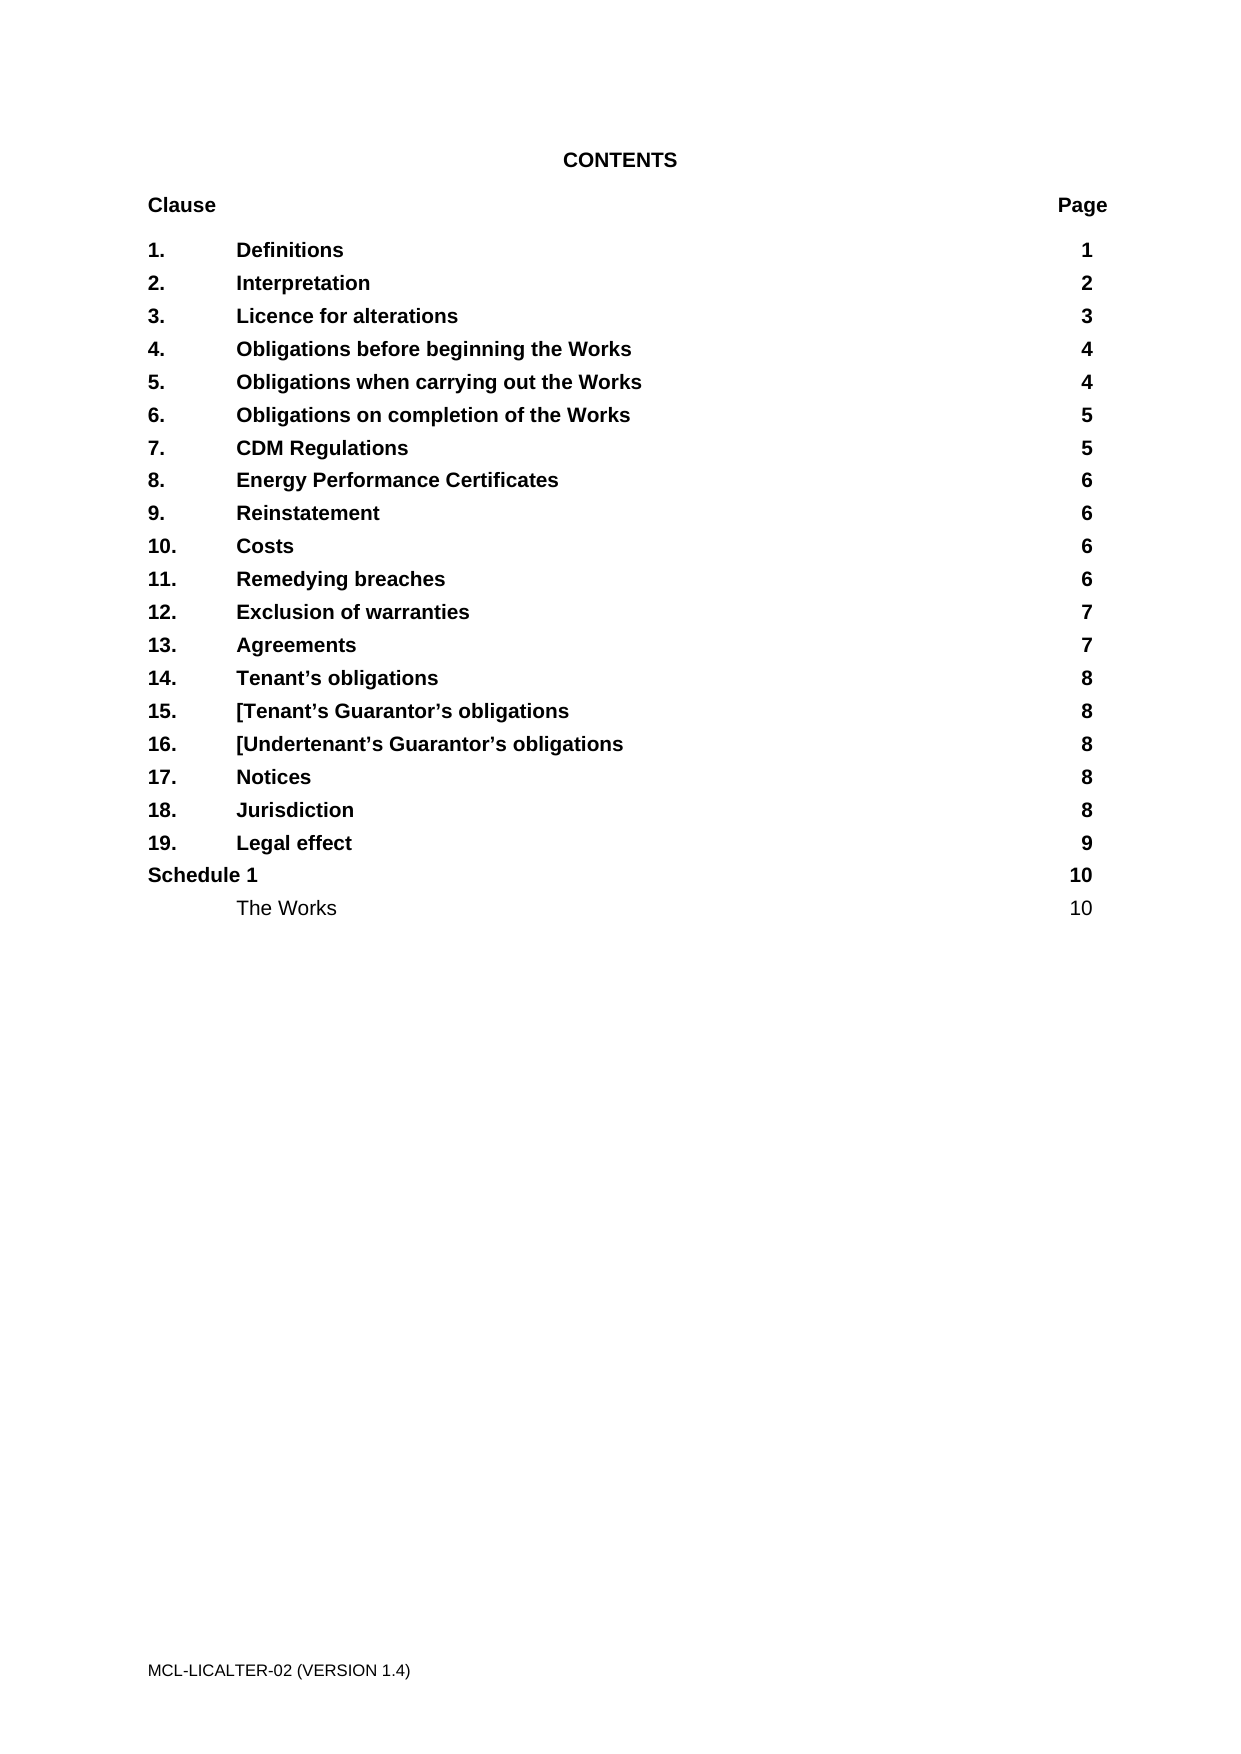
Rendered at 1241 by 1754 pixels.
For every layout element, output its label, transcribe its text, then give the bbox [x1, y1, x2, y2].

text 13. Agreements 7 [148, 633, 1093, 657]
text Clause Page [148, 193, 1093, 217]
text 1. Definitions 1 [148, 238, 1093, 262]
text 17. Notices 8 [148, 764, 1093, 788]
text CONTENTS [148, 148, 1093, 172]
text 7. CDM Regulations 5 [148, 435, 1093, 459]
text 19. Legal effect 9 [148, 830, 1093, 854]
text 8. Energy Performance Certificates 6 [148, 468, 1093, 492]
text 6. Obligations on completion of the Works 5 [148, 402, 1093, 426]
text 2. Interpretation 2 [148, 271, 1093, 295]
text The Works 10 [236, 896, 1093, 920]
text 4. Obligations before beginning the Works 4 [148, 337, 1093, 361]
text 5. Obligations when carrying out the Works 4 [148, 369, 1093, 393]
text Schedule 1 10 [148, 863, 1093, 887]
text 10. Costs 6 [148, 534, 1093, 558]
text 18. Jurisdiction 8 [148, 797, 1093, 821]
text 3. Licence for alterations 3 [148, 304, 1093, 328]
text 11. Remedying breaches 6 [148, 567, 1093, 591]
text 9. Reinstatement 6 [148, 501, 1093, 525]
text 16. [Undertenant’s Guarantor’s obligations 8 [148, 732, 1093, 756]
text 12. Exclusion of warranties 7 [148, 600, 1093, 624]
text 14. Tenant’s obligations 8 [148, 666, 1093, 690]
text 15. [Tenant’s Guarantor’s obligations 8 [148, 699, 1093, 723]
